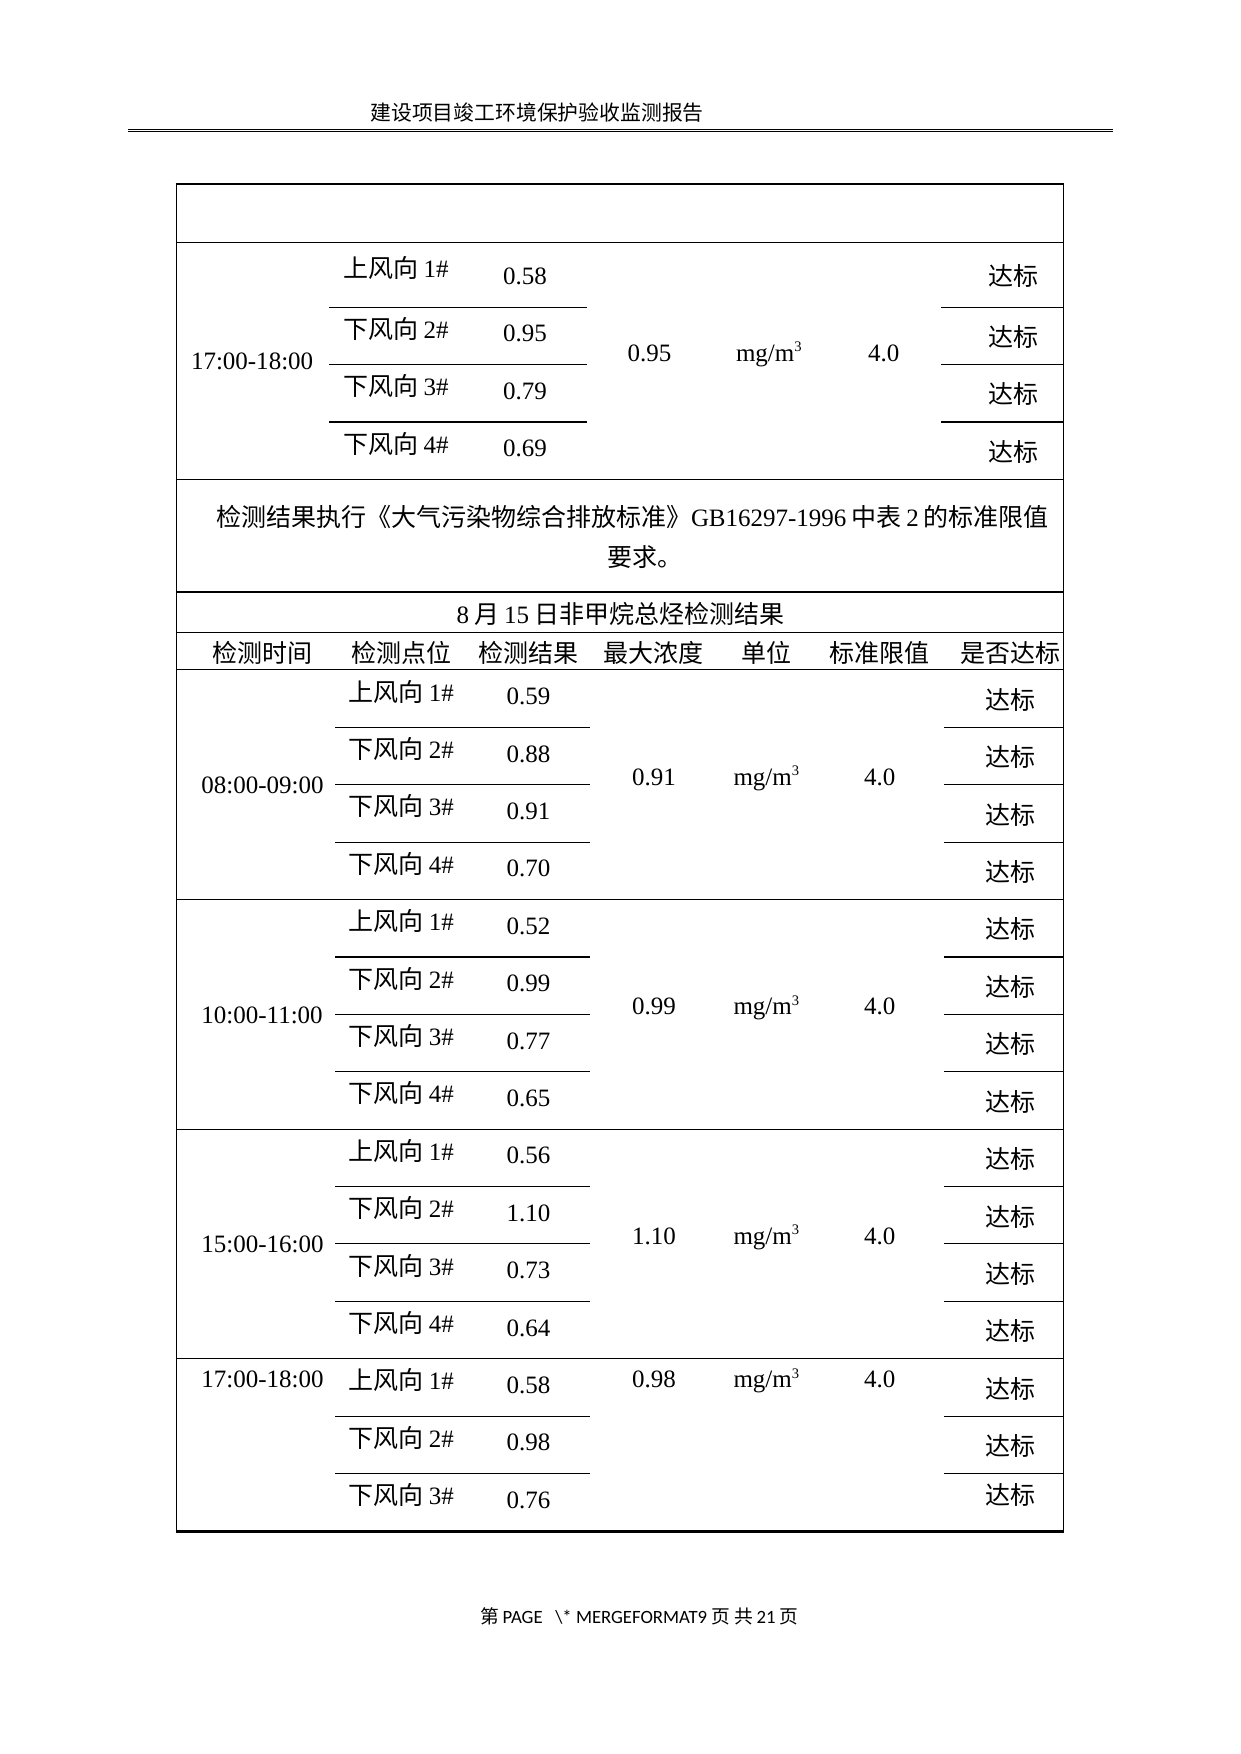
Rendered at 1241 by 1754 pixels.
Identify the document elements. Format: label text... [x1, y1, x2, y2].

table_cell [177, 185, 1063, 242]
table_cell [177, 1359, 1063, 1530]
